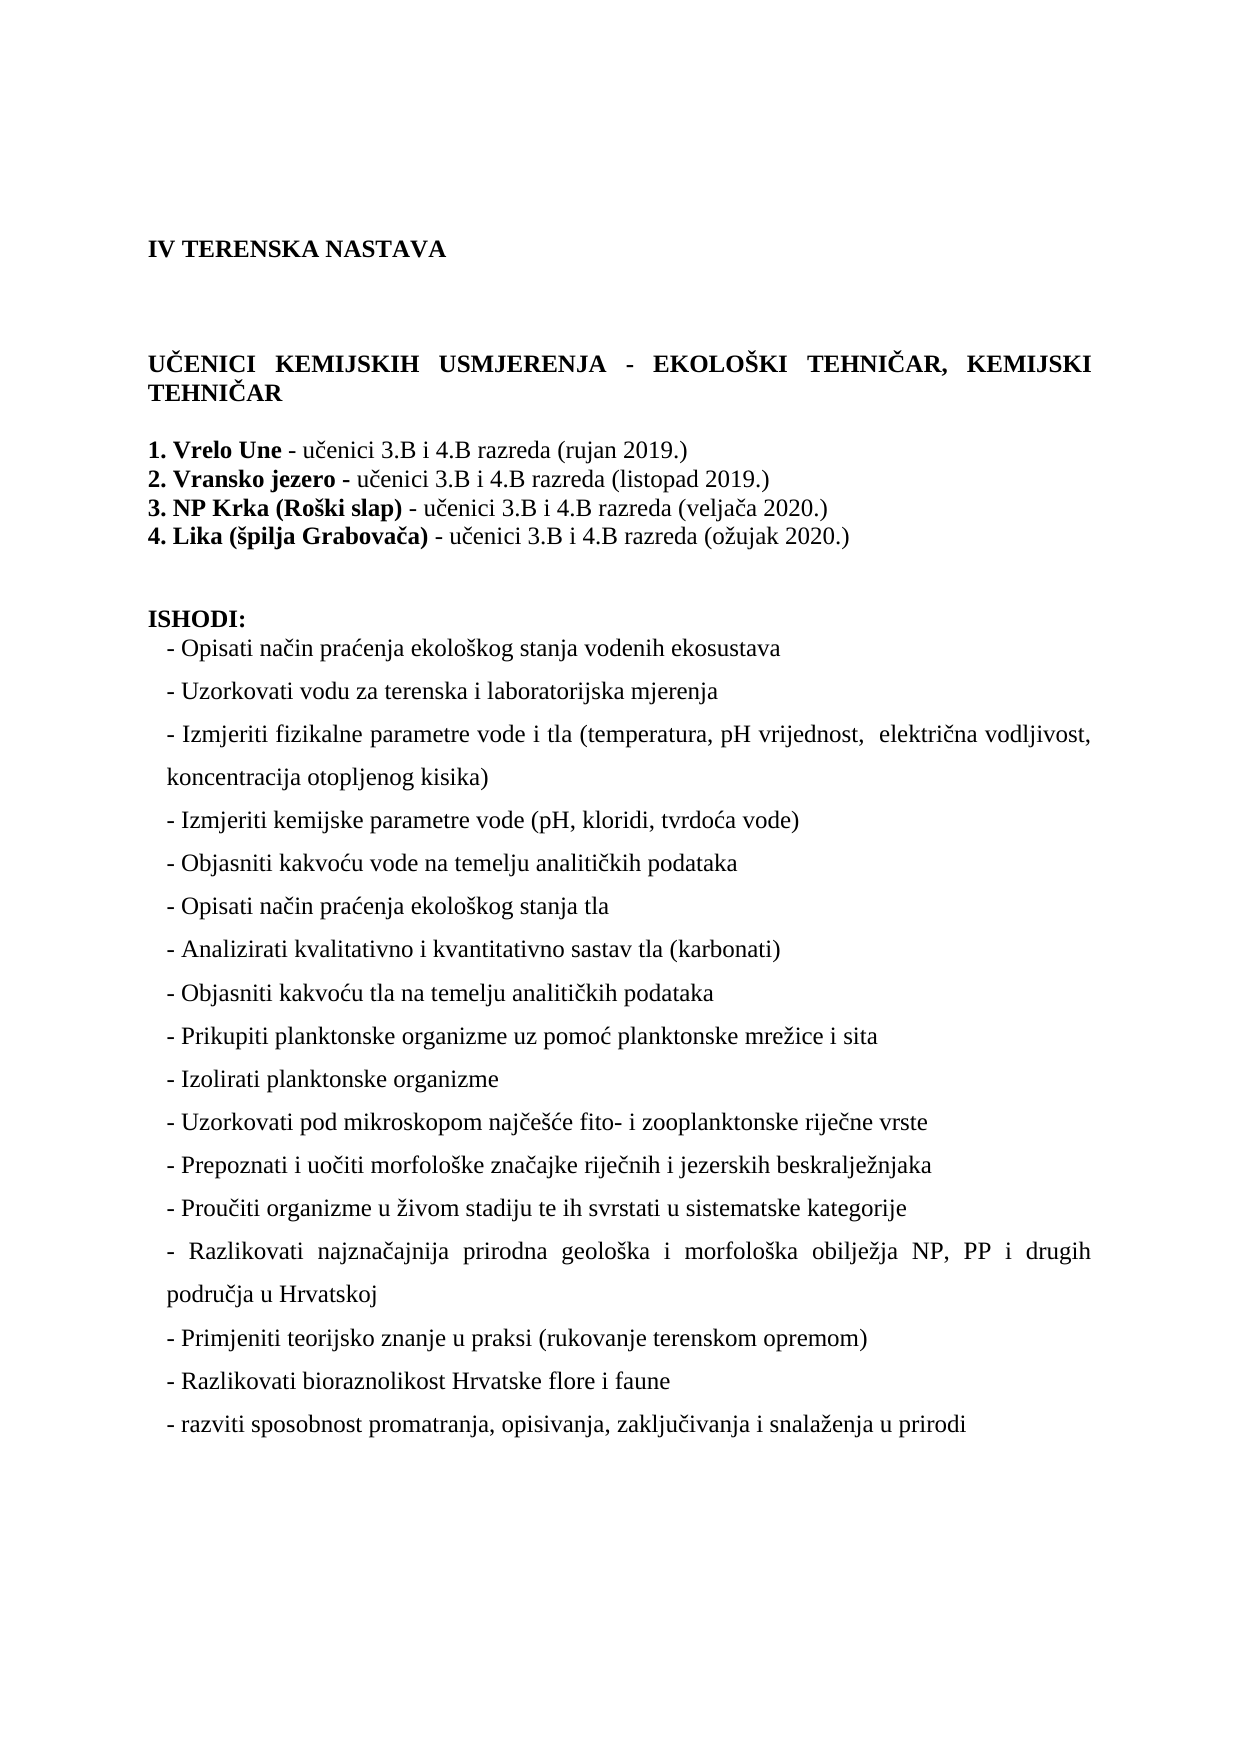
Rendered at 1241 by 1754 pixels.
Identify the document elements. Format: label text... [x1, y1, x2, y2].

text 3. NP Krka (Roški slap) - učenici 3.B i 4.B razreda (veljača 2020.) [148, 493, 1093, 521]
text - Izolirati planktonske organizme [166, 1064, 1093, 1093]
text UČENICI KEMIJSKIH USMJERENJA - EKOLOŠKI TEHNIČAR, KEMIJSKI TEHNIČAR [148, 349, 1093, 406]
text - Analizirati kvalitativno i kvantitativno sastav tla (karbonati) [166, 934, 1093, 963]
text - Proučiti organizme u živom stadiju te ih svrstati u sistematske kategorije [166, 1193, 1093, 1222]
text - Objasniti kakvoću vode na temelju analitičkih podataka [166, 848, 1093, 877]
text - Razlikovati bioraznolikost Hrvatske flore i faune [166, 1366, 1093, 1394]
text - Izmjeriti kemijske parametre vode (pH, kloridi, tvrdoća vode) [166, 805, 1093, 834]
text 2. Vransko jezero - učenici 3.B i 4.B razreda (listopad 2019.) [148, 464, 1093, 493]
text - Primjeniti teorijsko znanje u praksi (rukovanje terenskom opremom) [166, 1323, 1093, 1351]
text 1. Vrelo Une - učenici 3.B i 4.B razreda (rujan 2019.) [148, 435, 1093, 464]
text IV TERENSKA NASTAVA [148, 234, 1093, 263]
text 4. Lika (špilja Grabovača) - učenici 3.B i 4.B razreda (ožujak 2020.) [148, 521, 1093, 550]
text - Uzorkovati pod mikroskopom najčešće fito- i zooplanktonske riječne vrste [166, 1107, 1093, 1136]
text ISHODI: [148, 604, 1093, 633]
text - razviti sposobnost promatranja, opisivanja, zaključivanja i snalaženja u prirodi [166, 1409, 1093, 1438]
text - Objasniti kakvoću tla na temelju analitičkih podataka [166, 978, 1093, 1006]
text - Prepoznati i uočiti morfološke značajke riječnih i jezerskih beskralježnjaka [166, 1150, 1093, 1179]
text - Opisati način praćenja ekološkog stanja vodenih ekosustava [148, 633, 1093, 661]
text - Razlikovati najznačajnija prirodna geološka i morfološka obilježja NP, PP i drugih područja u Hrvatskoj [166, 1236, 1093, 1308]
text - Opisati način praćenja ekološkog stanja tla [148, 891, 1093, 920]
text - Prikupiti planktonske organizme uz pomoć planktonske mrežice i sita [166, 1021, 1093, 1049]
text - Izmjeriti fizikalne parametre vode i tla (temperatura, pH vrijednost, električna vodljivost, koncentracija otopljenog kisika) [166, 719, 1093, 791]
text - Uzorkovati vodu za terenska i laboratorijska mjerenja [148, 676, 1093, 704]
